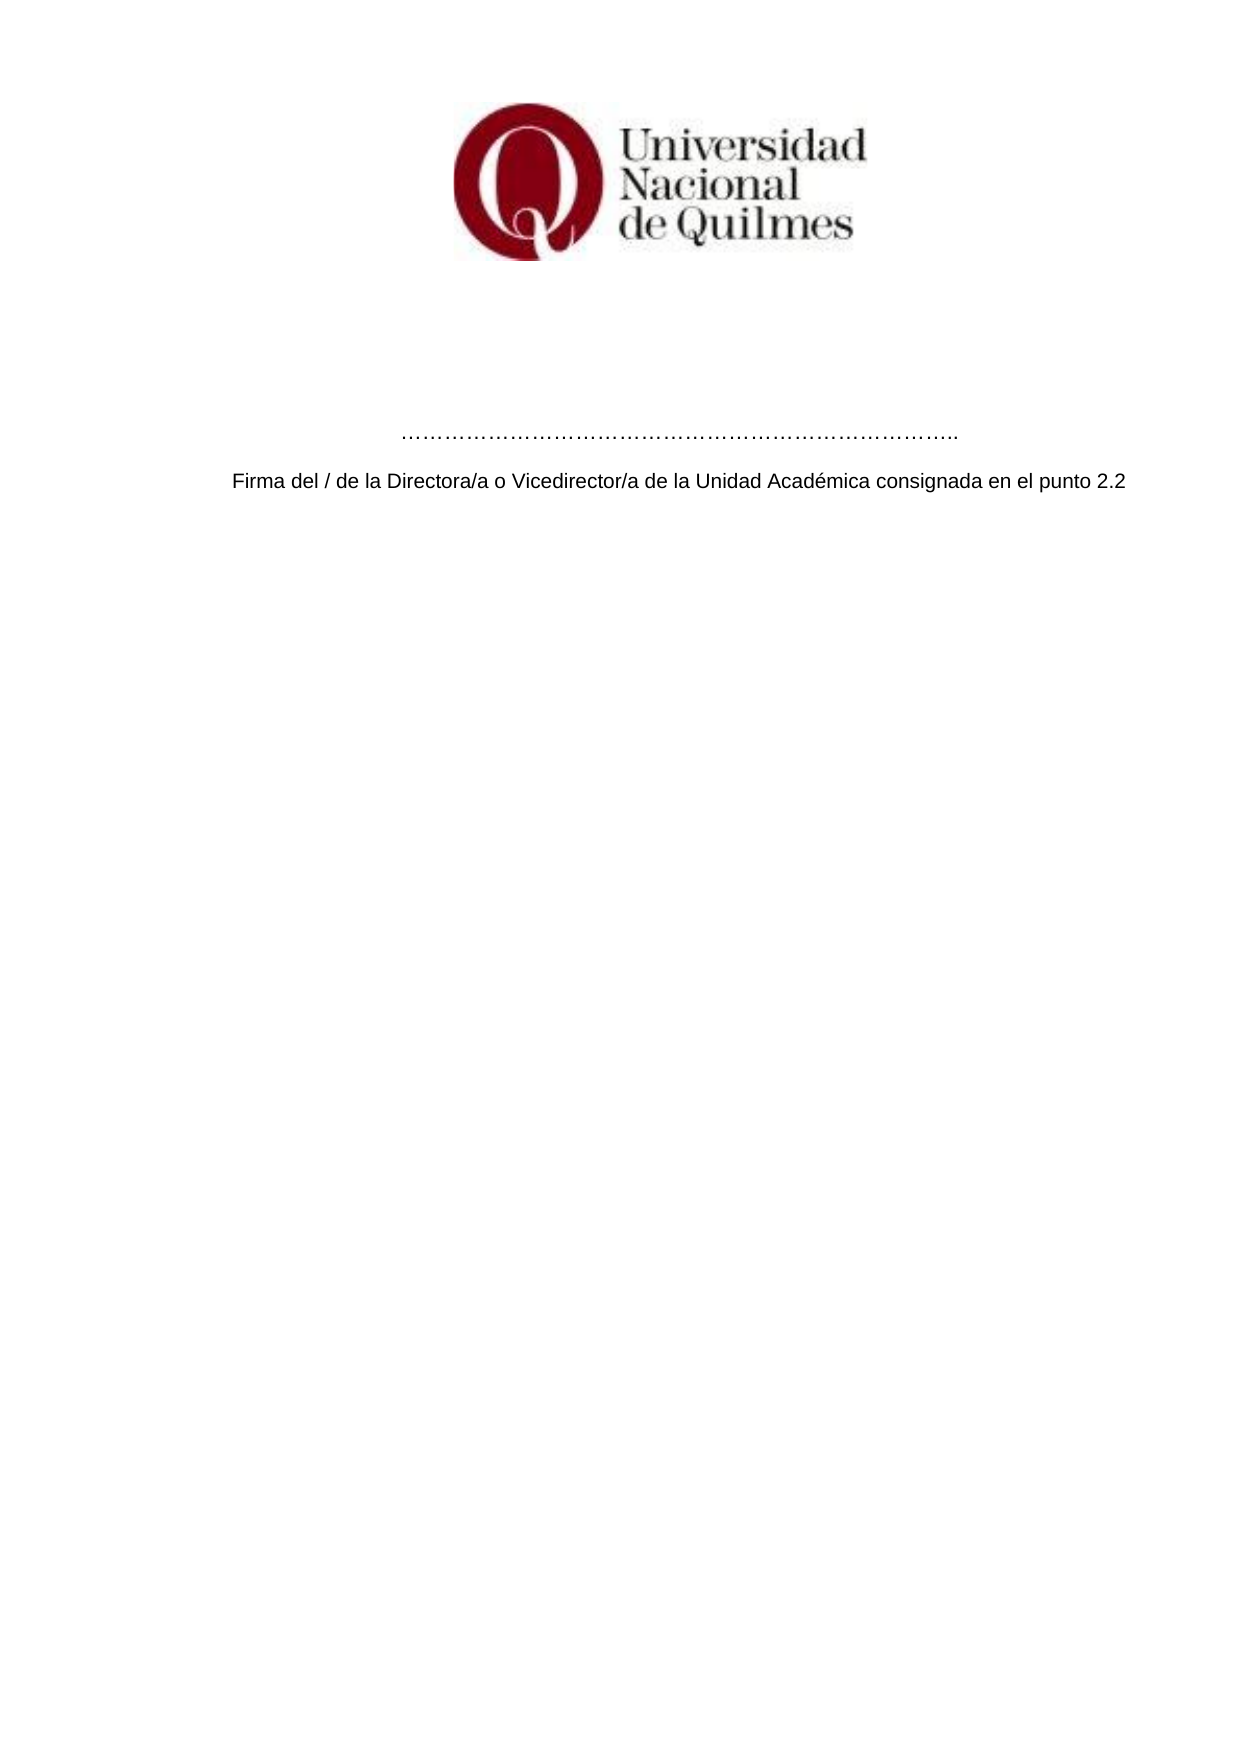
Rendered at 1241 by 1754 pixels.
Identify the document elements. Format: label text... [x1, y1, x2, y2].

text ………………………………………………………………….. [207, 418, 1152, 444]
picture [453, 102, 868, 261]
text Firma del / de la Directora/a o Vicedirector/a de la Unidad Académica consignada en el punto 2.2 [207, 469, 1152, 493]
